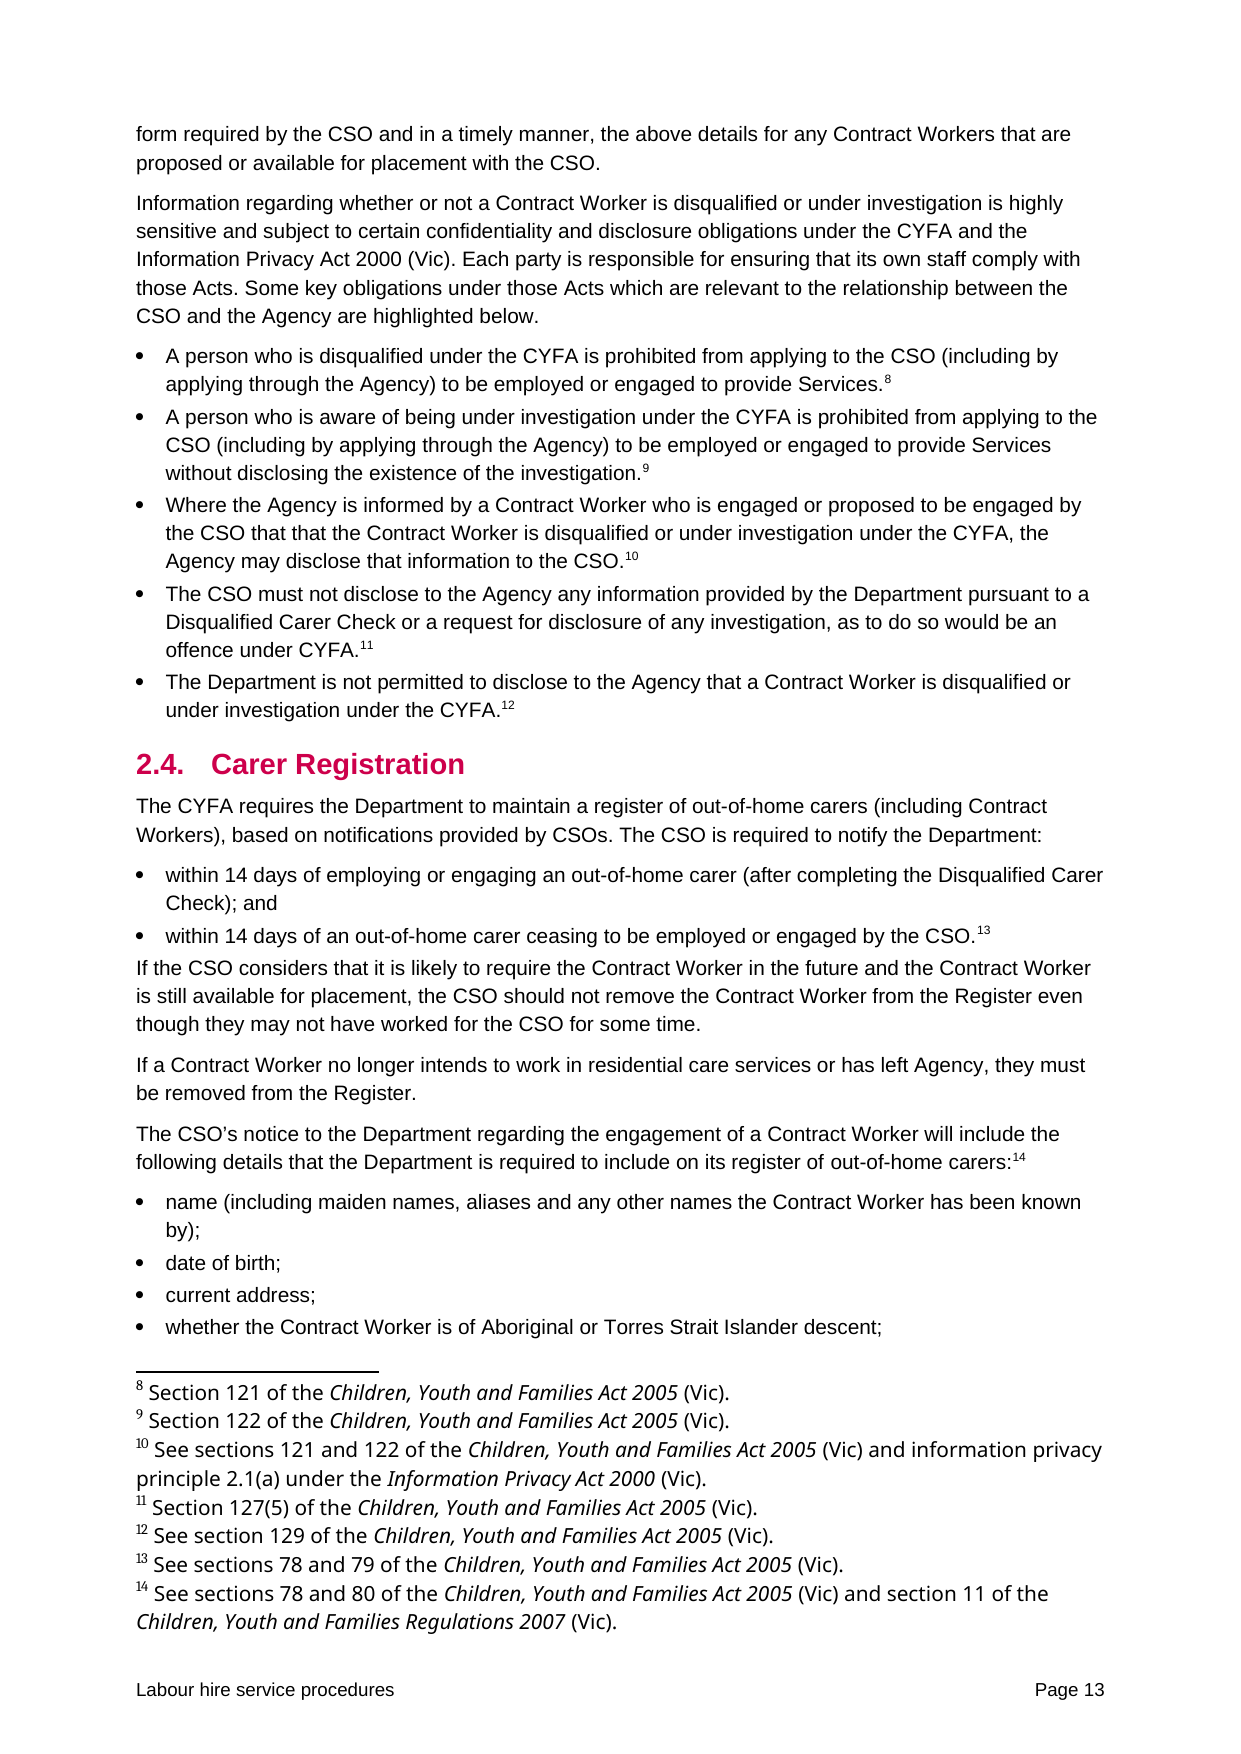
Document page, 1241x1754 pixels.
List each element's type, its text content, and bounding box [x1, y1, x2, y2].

text within 14 days of employing or engaging an out-of-home carer (after completing the Disqualified Carer Check); and [136, 859, 1104, 915]
text If the CSO considers that it is likely to require the Contract Worker in the future and the Contract Worker is still available for placement, the CSO should not remove the Contract Worker from the Register even though they may not have worked for the CSO for some time. [136, 952, 1104, 1036]
text A person who is aware of being under investigation under the CYFA is prohibited from applying to the CSO (including by applying through the Agency) to be employed or engaged to provide Services without disclosing the existence of the investigation. [136, 400, 1104, 485]
text whether the Contract Worker is of Aboriginal or Torres Strait Islander descent; [136, 1311, 1104, 1339]
text date of birth; [136, 1246, 1104, 1274]
subtitle 2.4. Carer Registration [136, 747, 1104, 781]
text current address; [136, 1279, 1104, 1307]
text The Department is not permitted to disclose to the Agency that a Contract Worker is disqualified or under investigation under the CYFA. [136, 666, 1104, 722]
text Information regarding whether or not a Contract Worker is disqualified or under investigation is highly sensitive and subject to certain confidentiality and disclosure obligations under the CYFA and the Information Privacy Act 2000 (Vic). Each party is responsible for ensuring that its own staff comply with those Acts. Some key obligations under those Acts which are relevant to the relationship between the CSO and the Agency are highlighted below. [136, 187, 1104, 327]
text within 14 days of an out-of-home carer ceasing to be employed or engaged by the CSO. [136, 919, 1104, 947]
text If a Contract Worker no longer intends to work in residential care services or has left Agency, they must be removed from the Register. [136, 1048, 1104, 1105]
text The CYFA requires the Department to maintain a register of out-of-home carers (including Contract Workers), based on notifications provided by CSOs. The CSO is required to notify the Department: [136, 790, 1104, 846]
text A person who is disqualified under the CYFA is prohibited from applying to the CSO (including by applying through the Agency) to be employed or engaged to provide Services. [136, 340, 1104, 396]
text The CSO must not disclose to the Agency any information provided by the Department pursuant to a Disqualified Carer Check or a request for disclosure of any investigation, as to do so would be an offence under CYFA. [136, 577, 1104, 662]
text The CSO’s notice to the Department regarding the engagement of a Contract Worker will include the following details that the Department is required to include on its register of out-of-home carers: [136, 1117, 1104, 1173]
text Where the Agency is informed by a Contract Worker who is engaged or proposed to be engaged by the CSO that that the Contract Worker is disqualified or under investigation under the CYFA, the Agency may disclose that information to the CSO. [136, 489, 1104, 573]
text name (including maiden names, aliases and any other names the Contract Worker has been known by); [136, 1186, 1104, 1242]
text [136, 118, 1104, 174]
